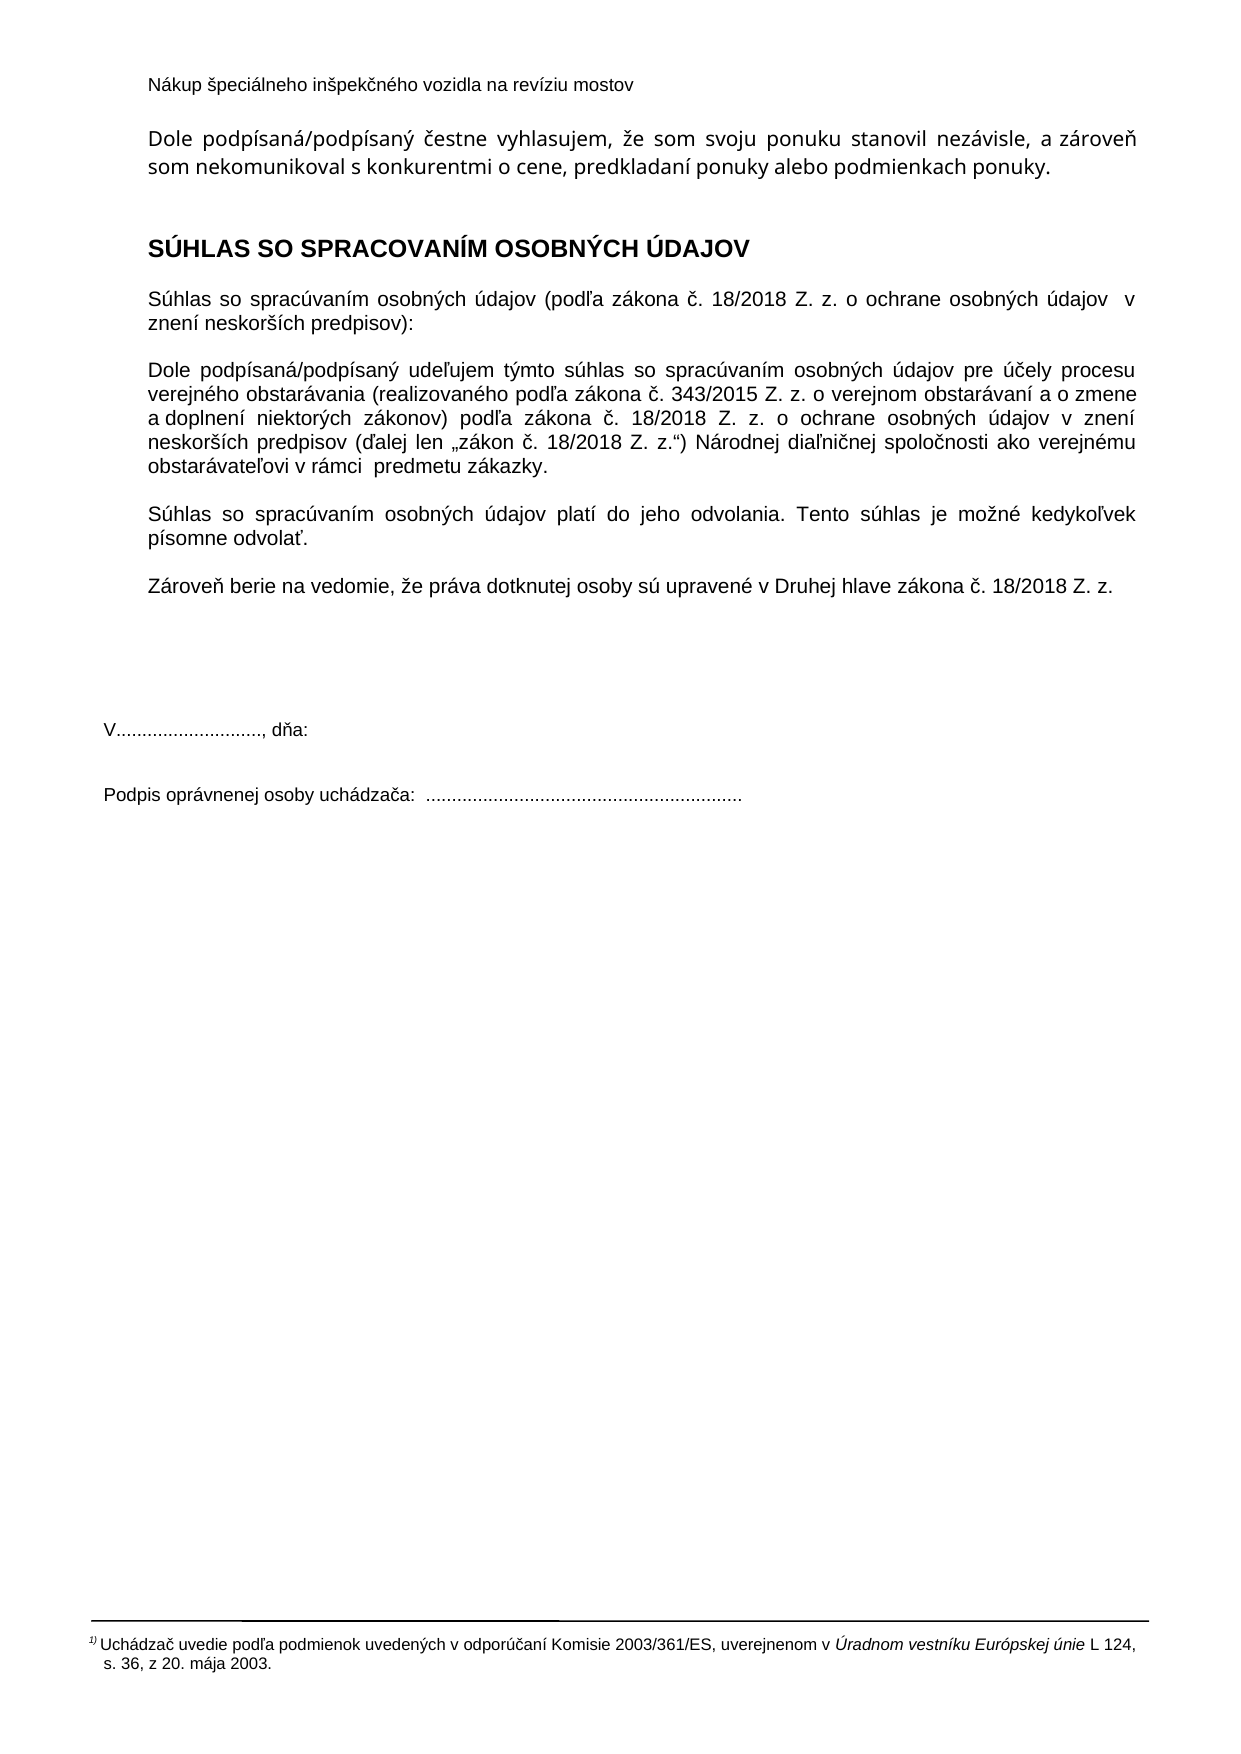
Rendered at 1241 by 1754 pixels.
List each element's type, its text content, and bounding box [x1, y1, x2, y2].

text SÚHLAS SO SPRACOVANÍM OSOBNÝCH ÚDAJOV [148, 234, 1137, 262]
text Súhlas so spracúvaním osobných údajov (podľa zákona č. 18/2018 Z. z. o ochrane osobných údajov v znení neskorších predpisov): [148, 286, 1137, 334]
text Podpis oprávnenej osoby uchádzača: ............................................................. [103, 784, 1137, 805]
text V............................, dňa: [103, 719, 1137, 741]
text Súhlas so spracúvaním osobných údajov platí do jeho odvolania. Tento súhlas je možné kedykoľvek písomne odvolať. [148, 502, 1137, 550]
text Zároveň berie na vedomie, že práva dotknutej osoby sú upravené v Druhej hlave zákona č. 18/2018 Z. z. [148, 574, 1137, 598]
text Dole podpísaná/podpísaný čestne vyhlasujem, že som svoju ponuku stanovil nezávisle, a zároveň som nekomunikoval s konkurentmi o cene, predkladaní ponuky alebo podmienkach ponuky. [148, 124, 1137, 181]
text Dole podpísaná/podpísaný udeľujem týmto súhlas so spracúvaním osobných údajov pre účely procesu verejného obstarávania (realizovaného podľa zákona č. 343/2015 Z. z. o verejnom obstarávaní a o zmene a doplnení niektorých zákonov) podľa zákona č. 18/2018 Z. z. o ochrane osobných údajov v znení neskorších predpisov (ďalej len „zákon č. 18/2018 Z. z.“) Národnej diaľničnej spoločnosti ako verejnému obstarávateľovi v rámci predmetu zákazky. [148, 358, 1137, 478]
